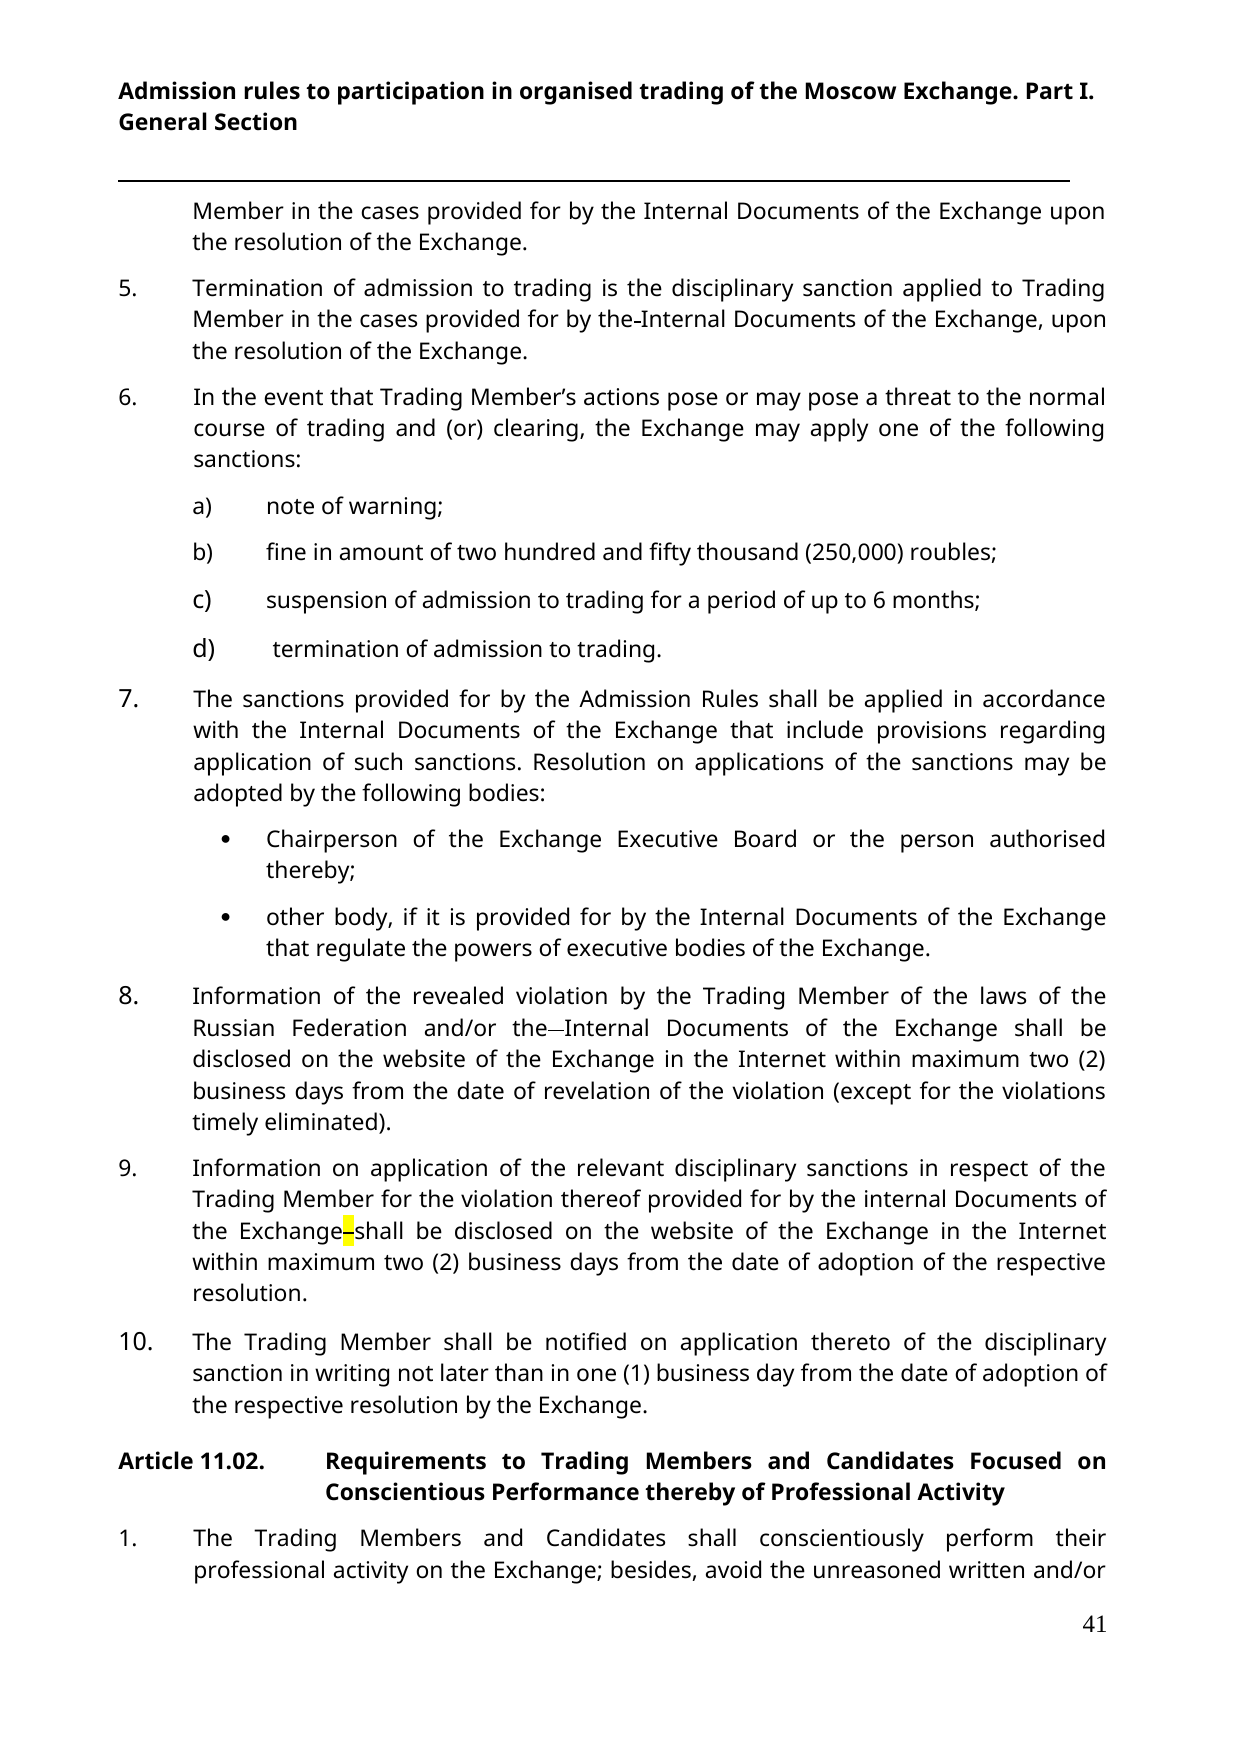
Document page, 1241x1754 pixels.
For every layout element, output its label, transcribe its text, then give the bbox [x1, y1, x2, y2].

list The sanctions provided for by the Admission Rules shall be applied in accordance with the Internal Documents of the Exchange that include provisions regarding application of such sanctions. Resolution on applications of the sanctions may be adopted by the following bodies: [118, 680, 1107, 808]
list Termination of admission to trading is the disciplinary sanction applied to Trading Member in the cases provided for by the Internal Documents of the Exchange, upon the resolution of the Exchange. [118, 272, 1107, 366]
list fine in amount of two hundred and fifty thousand (250,000) roubles; [192, 536, 1107, 567]
list other body, if it is provided for by the Internal Documents of the Exchange that regulate the powers of executive bodies of the Exchange. [222, 901, 1107, 963]
list In the event that Trading Member’s actions pose or may pose a threat to the normal course of trading and (or) clearing, the Exchange may apply one of the following sanctions: [118, 381, 1107, 474]
list Information on application of the relevant disciplinary sanctions in respect of the Trading Member for the violation thereof provided for by the internal Documents of the Exchange shall be disclosed on the website of the Exchange in the Internet within maximum two (2) business days from the date of adoption of the respective resolution. [118, 1152, 1107, 1308]
list note of warning; [192, 489, 1107, 521]
list The Trading Member shall be notified on application thereto of the disciplinary sanction in writing not later than in one (1) business day from the date of adoption of the respective resolution by the Exchange. [118, 1323, 1107, 1420]
list Information of the revealed violation by the Trading Member of the laws of the Russian Federation and/or the Internal Documents of the Exchange shall be disclosed on the website of the Exchange in the Internet within maximum two (2) business days from the date of revelation of the violation (except for the violations timely eliminated). [118, 978, 1107, 1137]
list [118, 194, 1107, 257]
subtitle Article 11.02. Requirements to Trading Members and Candidates Focused on Conscientious Performance thereby of Professional Activity [118, 1445, 1107, 1507]
list termination of admission to trading. [192, 631, 1107, 665]
list suspension of admission to trading for a period of up to 6 months; [192, 582, 1107, 616]
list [118, 1522, 1107, 1585]
list Chairperson of the Exchange Executive Board or the person authorised thereby; [222, 823, 1107, 886]
